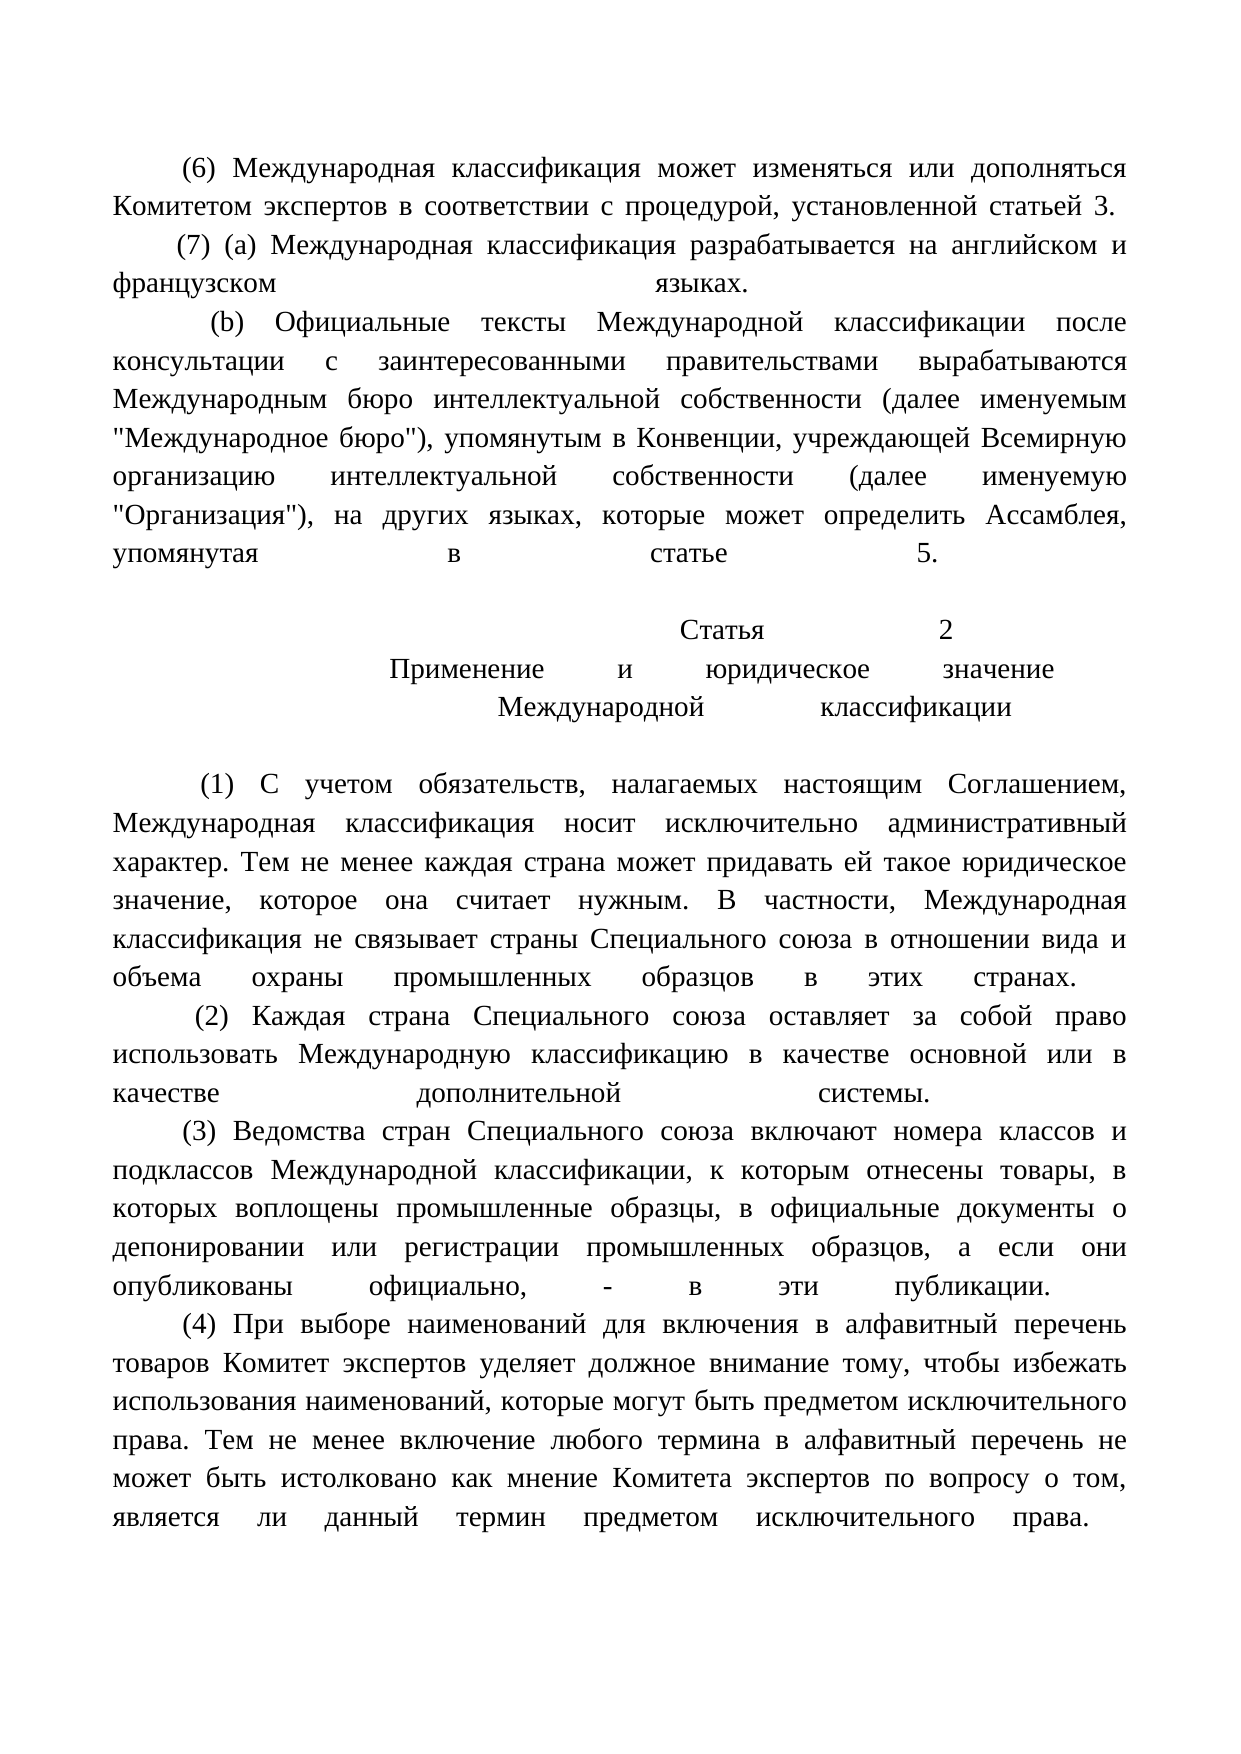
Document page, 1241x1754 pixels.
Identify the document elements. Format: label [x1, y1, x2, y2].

text [112, 150, 1128, 1571]
